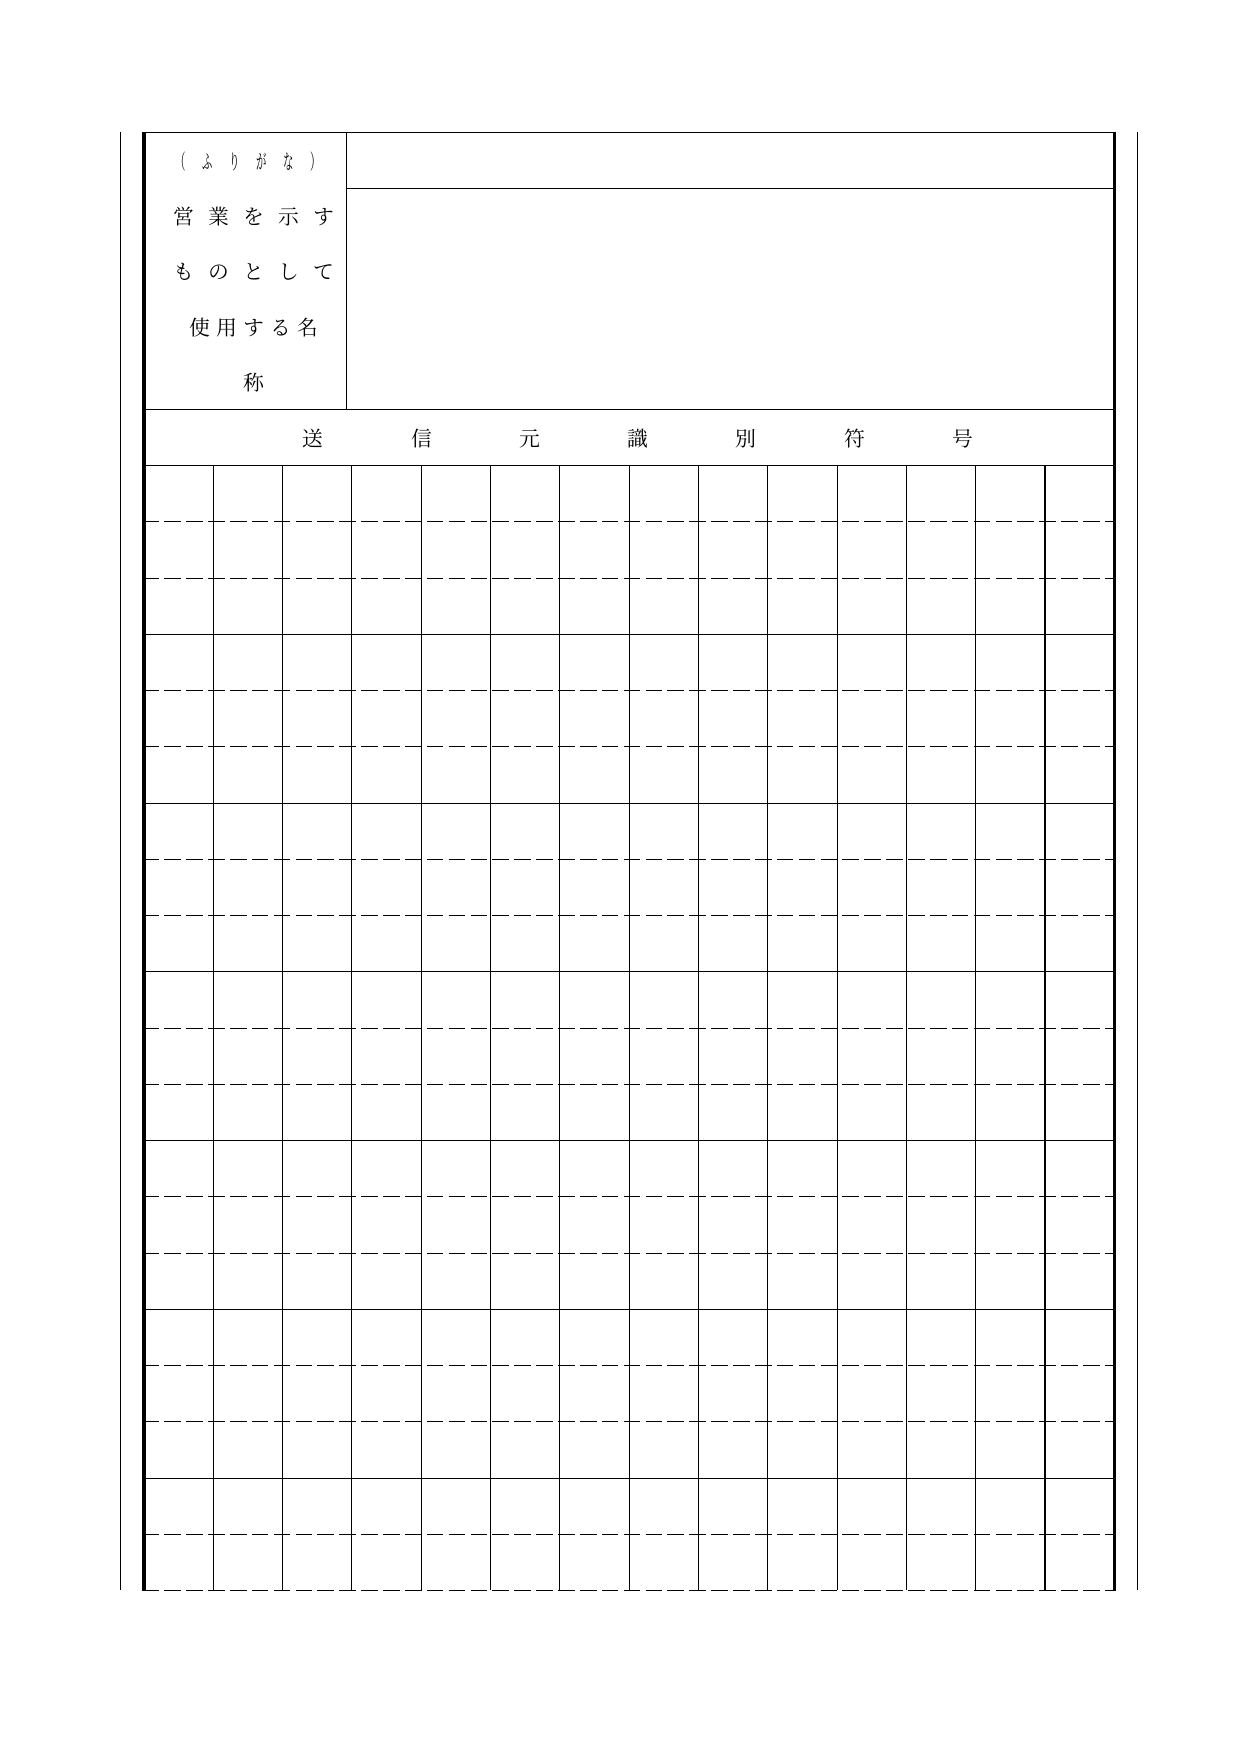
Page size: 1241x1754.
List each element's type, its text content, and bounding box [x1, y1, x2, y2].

table_cell [560, 1141, 629, 1196]
table_cell [560, 521, 629, 577]
table_cell [283, 859, 351, 915]
table_cell [768, 466, 837, 521]
table_cell [699, 1084, 767, 1140]
table_cell [1046, 1141, 1113, 1196]
table_cell [1046, 972, 1113, 1027]
table_cell [630, 635, 698, 690]
table_cell [491, 859, 559, 915]
table_cell [283, 746, 351, 802]
table_cell [1046, 466, 1113, 521]
table_cell [976, 1365, 1044, 1421]
table_cell [347, 133, 1113, 188]
table_cell [838, 1141, 906, 1196]
table_cell [630, 1196, 698, 1252]
table_cell [699, 1365, 767, 1421]
table_cell [560, 804, 629, 859]
table_cell [699, 859, 767, 915]
table_cell [838, 1365, 906, 1421]
table_cell [422, 1196, 490, 1252]
table_cell [699, 466, 767, 521]
table_cell [422, 1479, 490, 1534]
table_cell [1046, 746, 1113, 802]
table_cell [630, 1365, 698, 1421]
table_cell [352, 1253, 421, 1309]
table_cell [352, 521, 421, 577]
table_cell [352, 1310, 421, 1365]
table_cell [630, 804, 698, 859]
table_cell [283, 690, 351, 746]
table_cell [146, 859, 213, 915]
table_cell [560, 1421, 629, 1477]
table_cell [838, 915, 906, 971]
table_cell [976, 1084, 1044, 1140]
table_cell [699, 1141, 767, 1196]
table_cell [560, 746, 629, 802]
table_cell [907, 1084, 975, 1140]
table_cell [422, 1028, 490, 1084]
table_cell [214, 521, 282, 577]
table_cell [768, 635, 837, 690]
table_cell [976, 1141, 1044, 1196]
table_cell [838, 1421, 906, 1477]
table_cell [146, 1253, 213, 1309]
table_cell [214, 972, 282, 1027]
table_cell [907, 1253, 975, 1309]
table_cell [283, 972, 351, 1027]
table_cell [146, 972, 213, 1027]
table_cell [976, 578, 1044, 634]
table_cell [283, 1084, 351, 1140]
table_cell [1046, 859, 1113, 915]
table_cell [491, 804, 559, 859]
table_cell [560, 1534, 629, 1590]
table_cell [560, 1084, 629, 1140]
table_cell [491, 746, 559, 802]
table_cell [352, 804, 421, 859]
table_cell [630, 859, 698, 915]
table_cell [907, 1365, 975, 1421]
table_cell [768, 1084, 837, 1140]
table_cell [560, 1310, 629, 1365]
table_cell [283, 1479, 351, 1534]
table_cell [422, 972, 490, 1027]
table_cell [838, 1196, 906, 1252]
table_cell [214, 1479, 282, 1534]
table_cell [352, 1479, 421, 1534]
table_cell [838, 1479, 906, 1534]
table_cell [214, 1141, 282, 1196]
table_cell [283, 1534, 351, 1590]
table_cell [560, 972, 629, 1027]
table_cell [907, 635, 975, 690]
table_cell [283, 1196, 351, 1252]
table_cell [491, 521, 559, 577]
table_cell [838, 746, 906, 802]
table_cell [352, 690, 421, 746]
table_cell [214, 746, 282, 802]
table_cell [347, 189, 1113, 409]
table_cell [768, 859, 837, 915]
table_cell [1046, 1479, 1113, 1534]
table_cell [560, 915, 629, 971]
table_cell [491, 1028, 559, 1084]
table_cell [283, 1253, 351, 1309]
table_cell [838, 466, 906, 521]
table_cell [1046, 1310, 1113, 1365]
table_cell [146, 746, 213, 802]
table_cell [146, 635, 213, 690]
table_cell [630, 1084, 698, 1140]
table_cell [352, 1084, 421, 1140]
table_cell [491, 972, 559, 1027]
table_cell [907, 915, 975, 971]
table_cell [768, 804, 837, 859]
table_cell [976, 466, 1044, 521]
table_cell [768, 1141, 837, 1196]
table_cell [699, 1028, 767, 1084]
table_cell [283, 1310, 351, 1365]
table_cell （ふりがな） 営業を示す ものとして 使用する名称 [146, 133, 346, 409]
table_cell [1046, 1534, 1113, 1590]
table_cell [491, 1196, 559, 1252]
table_cell [491, 1310, 559, 1365]
table_cell [630, 521, 698, 577]
table_cell [976, 915, 1044, 971]
table_cell [907, 1479, 975, 1534]
table_cell [630, 1253, 698, 1309]
table_cell [699, 972, 767, 1027]
table_cell [214, 1421, 282, 1477]
table_cell [560, 859, 629, 915]
table_cell [146, 466, 213, 521]
table_cell [422, 521, 490, 577]
table_cell [422, 746, 490, 802]
table_cell [422, 1534, 490, 1590]
table_cell [768, 1310, 837, 1365]
table_cell [214, 1084, 282, 1140]
table_cell [491, 1141, 559, 1196]
table_cell [422, 1365, 490, 1421]
table_cell [907, 1196, 975, 1252]
table_cell [146, 1479, 213, 1534]
table_cell [768, 1028, 837, 1084]
table_cell [491, 690, 559, 746]
table_cell [838, 1028, 906, 1084]
table_cell [491, 1084, 559, 1140]
table_cell [907, 1534, 975, 1590]
table_cell [838, 690, 906, 746]
table_cell [214, 466, 282, 521]
table_cell [699, 1253, 767, 1309]
table_cell [630, 1310, 698, 1365]
table_cell [214, 690, 282, 746]
table_cell [976, 804, 1044, 859]
table_cell [146, 1365, 213, 1421]
table_cell [146, 1310, 213, 1365]
table_cell 送 信 元 識 別 符 号 [146, 410, 1113, 465]
table_cell [422, 1253, 490, 1309]
table_cell [422, 1310, 490, 1365]
table_cell [768, 1534, 837, 1590]
table_cell [283, 466, 351, 521]
table_cell [214, 859, 282, 915]
table_cell [283, 635, 351, 690]
table_cell [838, 521, 906, 577]
table_cell [214, 804, 282, 859]
table_cell [1046, 915, 1113, 971]
table_cell [352, 1196, 421, 1252]
table_cell [214, 1534, 282, 1590]
table_cell [560, 578, 629, 634]
table_cell [422, 635, 490, 690]
table_cell [352, 746, 421, 802]
table_cell [976, 746, 1044, 802]
table_cell [768, 972, 837, 1027]
table_cell [630, 972, 698, 1027]
table_cell [699, 1421, 767, 1477]
table_cell [1046, 1084, 1113, 1140]
table_cell [560, 635, 629, 690]
table_cell [146, 521, 213, 577]
table_cell [283, 521, 351, 577]
table_cell [976, 972, 1044, 1027]
table_cell [283, 1421, 351, 1477]
table_cell [907, 1421, 975, 1477]
table_cell [1116, 132, 1137, 1590]
table_cell [976, 1196, 1044, 1252]
table_cell [214, 635, 282, 690]
table_cell [283, 804, 351, 859]
table_cell [491, 1421, 559, 1477]
table_cell [630, 746, 698, 802]
table_cell [699, 521, 767, 577]
table_cell [768, 915, 837, 971]
table_cell [352, 1365, 421, 1421]
table_cell [630, 578, 698, 634]
table_cell [214, 1028, 282, 1084]
table_cell [630, 1028, 698, 1084]
table_cell [491, 635, 559, 690]
table_cell [352, 972, 421, 1027]
table_cell [1046, 1365, 1113, 1421]
table_cell [1046, 1028, 1113, 1084]
table_cell [352, 578, 421, 634]
table_cell [560, 1196, 629, 1252]
table_cell [976, 521, 1044, 577]
table_cell [907, 804, 975, 859]
table_cell [422, 1141, 490, 1196]
table_cell [560, 466, 629, 521]
table_cell [907, 1028, 975, 1084]
table_cell [630, 466, 698, 521]
table_cell [630, 1479, 698, 1534]
table_cell [630, 1421, 698, 1477]
table_cell [768, 746, 837, 802]
table_cell [214, 578, 282, 634]
table_cell [146, 915, 213, 971]
table_cell [422, 1421, 490, 1477]
table_cell [976, 1028, 1044, 1084]
table_cell [491, 578, 559, 634]
table_cell [1046, 690, 1113, 746]
table_cell [976, 635, 1044, 690]
table_cell [121, 132, 142, 1590]
table_cell [907, 859, 975, 915]
table_cell [907, 578, 975, 634]
table_cell [768, 1196, 837, 1252]
table_cell [976, 1479, 1044, 1534]
table_cell [907, 746, 975, 802]
table_cell [838, 1310, 906, 1365]
table_cell [283, 1028, 351, 1084]
table_cell [907, 521, 975, 577]
table_cell [491, 466, 559, 521]
table_cell [214, 1196, 282, 1252]
table_cell [146, 1421, 213, 1477]
table_cell [214, 1253, 282, 1309]
table_cell [699, 1196, 767, 1252]
table_cell [838, 972, 906, 1027]
table_cell [630, 915, 698, 971]
table_cell [1046, 1253, 1113, 1309]
table_cell [699, 690, 767, 746]
table_cell [630, 690, 698, 746]
table_cell [283, 1365, 351, 1421]
table_cell [1046, 635, 1113, 690]
table_cell [1046, 804, 1113, 859]
table_cell [422, 578, 490, 634]
table_cell [907, 1141, 975, 1196]
table_cell [491, 1479, 559, 1534]
table_cell [838, 1253, 906, 1309]
table_cell [699, 804, 767, 859]
table_cell [146, 1028, 213, 1084]
table_cell [214, 1365, 282, 1421]
table_cell [146, 1196, 213, 1252]
table_cell [976, 1534, 1044, 1590]
table_cell [699, 1534, 767, 1590]
table_cell [422, 1084, 490, 1140]
table_cell [768, 1253, 837, 1309]
table_cell [699, 578, 767, 634]
table_cell [352, 1534, 421, 1590]
table_cell [768, 690, 837, 746]
table_cell [491, 915, 559, 971]
table_cell [838, 804, 906, 859]
table_cell [976, 1310, 1044, 1365]
table_cell [146, 804, 213, 859]
table_cell [699, 746, 767, 802]
table_cell [146, 1084, 213, 1140]
table_cell [630, 1141, 698, 1196]
table_cell [699, 1479, 767, 1534]
table_cell [838, 578, 906, 634]
table_cell [768, 578, 837, 634]
table_cell [422, 859, 490, 915]
table_cell [283, 578, 351, 634]
table_cell [838, 859, 906, 915]
table_cell [422, 915, 490, 971]
table_cell [699, 1310, 767, 1365]
table_cell [768, 1421, 837, 1477]
table_cell [491, 1253, 559, 1309]
table_cell [146, 690, 213, 746]
table_cell [352, 859, 421, 915]
table_cell [352, 1421, 421, 1477]
table_cell [560, 1365, 629, 1421]
table_cell [907, 690, 975, 746]
table_cell [352, 1141, 421, 1196]
table_cell [907, 466, 975, 521]
table_cell [838, 635, 906, 690]
table_cell [907, 1310, 975, 1365]
table_cell [146, 1141, 213, 1196]
table_cell [352, 635, 421, 690]
table_cell [838, 1084, 906, 1140]
table_cell [907, 972, 975, 1027]
table_cell [976, 690, 1044, 746]
table_cell [283, 915, 351, 971]
table_cell [768, 1365, 837, 1421]
table_cell [976, 1421, 1044, 1477]
table_cell [283, 1141, 351, 1196]
table_cell [214, 915, 282, 971]
table_cell [976, 1253, 1044, 1309]
table_cell [1046, 521, 1113, 577]
table_cell [1046, 578, 1113, 634]
table_cell [352, 466, 421, 521]
table_cell [560, 1028, 629, 1084]
table_cell [768, 521, 837, 577]
table_cell [560, 1253, 629, 1309]
table_cell [352, 915, 421, 971]
table_cell [422, 690, 490, 746]
table_cell [1046, 1421, 1113, 1477]
table_cell [491, 1365, 559, 1421]
table_cell [422, 466, 490, 521]
table_cell [352, 1028, 421, 1084]
table_cell [768, 1479, 837, 1534]
table_cell [422, 804, 490, 859]
table_cell [146, 578, 213, 634]
table_cell [560, 1479, 629, 1534]
table_cell [630, 1534, 698, 1590]
table_cell [146, 1534, 213, 1590]
table_cell [699, 635, 767, 690]
table_cell [838, 1534, 906, 1590]
table_cell [1046, 1196, 1113, 1252]
table_cell [491, 1534, 559, 1590]
table_cell [214, 1310, 282, 1365]
table_cell [699, 915, 767, 971]
table_cell [976, 859, 1044, 915]
table_cell [560, 690, 629, 746]
